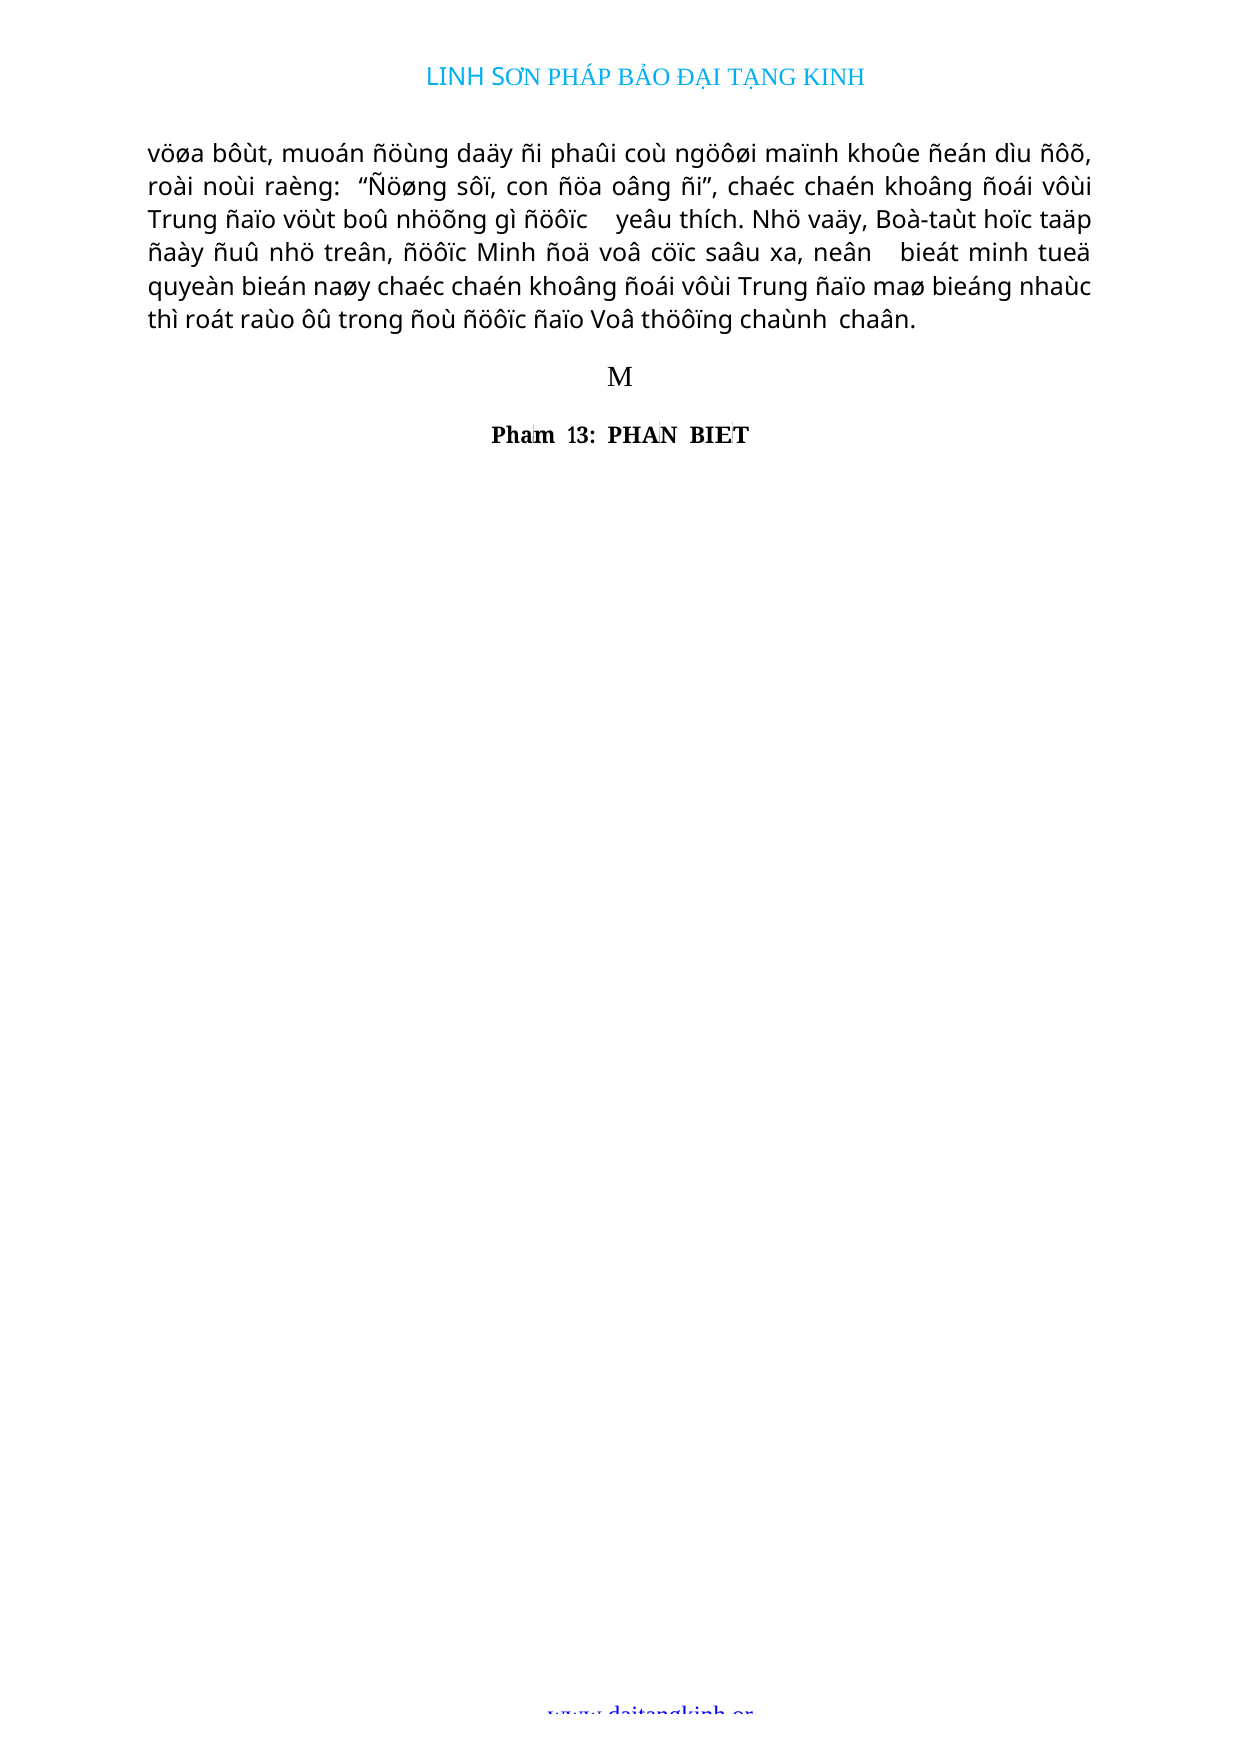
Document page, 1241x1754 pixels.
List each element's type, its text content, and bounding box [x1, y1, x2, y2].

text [147, 135, 1093, 336]
text Phaåm 13: PHAÂN BIEÄT [416, 419, 824, 450]
subtitle M [135, 359, 1104, 392]
